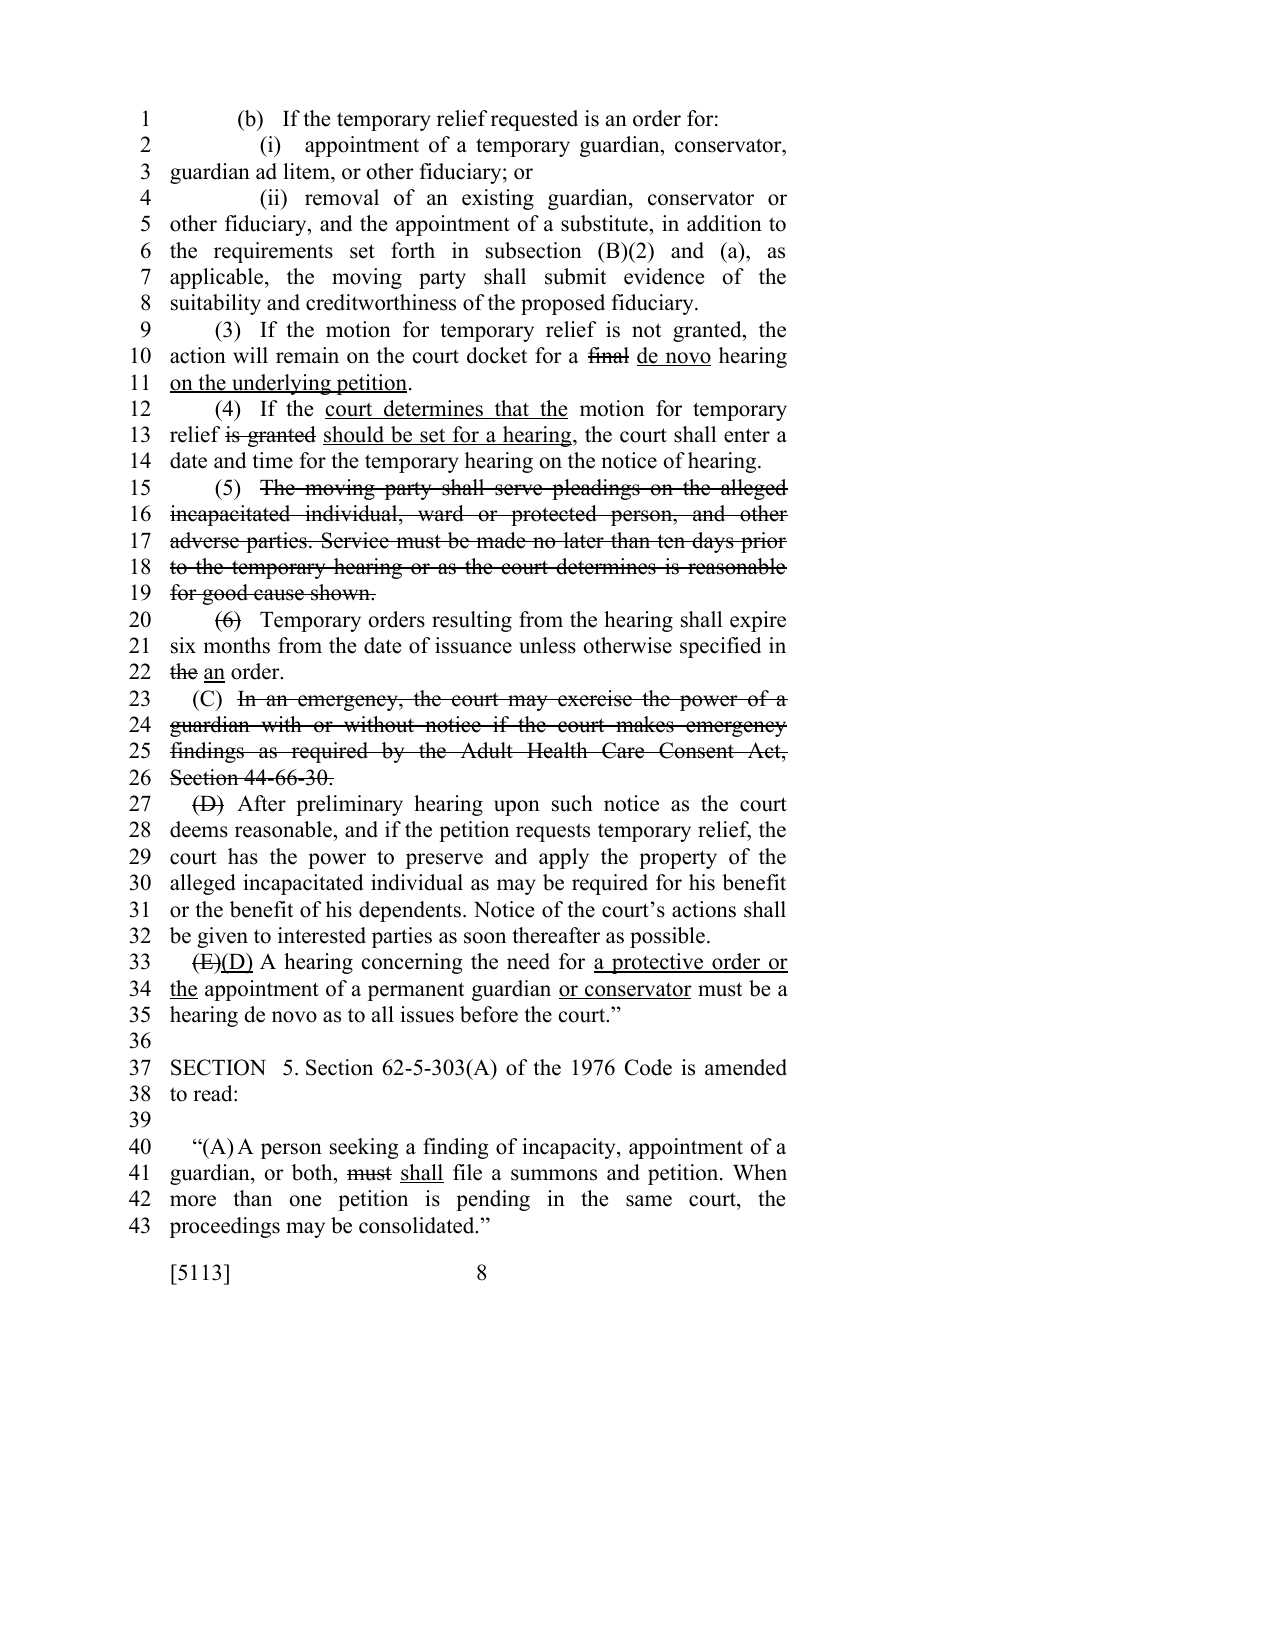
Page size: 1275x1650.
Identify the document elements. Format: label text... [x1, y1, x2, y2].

text (5) The moving party shall serve pleadings on the alleged incapacitated individual, ward or protected person, and other adverse parties. Service must be made no later than ten days prior to the temporary hearing or as the court determines is reasonable for good cause shown. [169, 568, 787, 606]
text SECTION 5. Section 62-5-303(A) of the 1976 Code is amended to read: [169, 1054, 787, 1106]
text (E)(D) A hearing concerning the need for a protective order or the appointment of a permanent guardian or conservator must be a hearing de novo as to all issues before the court.” [169, 948, 787, 1027]
text (ii) removal of an existing guardian, conservator or other fiduciary, and the appointment of a substitute, in addition to the requirements set forth in subsection (B)(2) and (a), as applicable, the moving party shall submit evidence of the suitability and creditworthiness of the proposed fiduciary. [169, 184, 787, 316]
text (5) The moving party shall serve pleadings on the alleged incapacitated individual, ward or protected person, and other adverse parties. Service must be made no later than ten days prior to the temporary hearing or as the court determines is reasonable for good cause shown. [169, 474, 787, 515]
text (6) Temporary orders resulting from the hearing shall expire six months from the date of issuance unless otherwise specified in the an order. [169, 606, 787, 685]
text (C) In an emergency, the court may exercise the power of a guardian with or without notice if the court makes emergency findings as required by the Adult Health Care Consent Act, Section 44-66-30. [169, 753, 787, 790]
text (4) If the court determines that the motion for temporary relief is granted should be set for a hearing, the court shall enter a date and time for the temporary hearing on the notice of hearing. [169, 395, 787, 474]
text (3) If the motion for temporary relief is not granted, the action will remain on the court docket for a final de novo hearing on the underlying petition. [169, 316, 787, 395]
text (i) appointment of a temporary guardian, conservator, guardian ad litem, or other fiduciary; or [169, 131, 787, 184]
text (C) In an emergency, the court may exercise the power of a guardian with or without notice if the court makes emergency findings as required by the Adult Health Care Consent Act, Section 44-66-30. [169, 685, 787, 725]
text (D) After preliminary hearing upon such notice as the court deems reasonable, and if the petition requests temporary relief, the court has the power to preserve and apply the property of the alleged incapacitated individual as may be required for his benefit or the benefit of his dependents. Notice of the court’s actions shall be given to interested parties as soon thereafter as possible. [169, 790, 787, 948]
text (b) If the temporary relief requested is an order for: [169, 105, 787, 131]
text “(A) A person seeking a finding of incapacity, appointment of a guardian, or both, must shall file a summons and petition. When more than one petition is pending in the same court, the proceedings may be consolidated.” [169, 1133, 787, 1238]
text (C) In an emergency, the court may exercise the power of a guardian with or without notice if the court makes emergency findings as required by the Adult Health Care Consent Act, Section 44-66-30. [169, 726, 787, 752]
